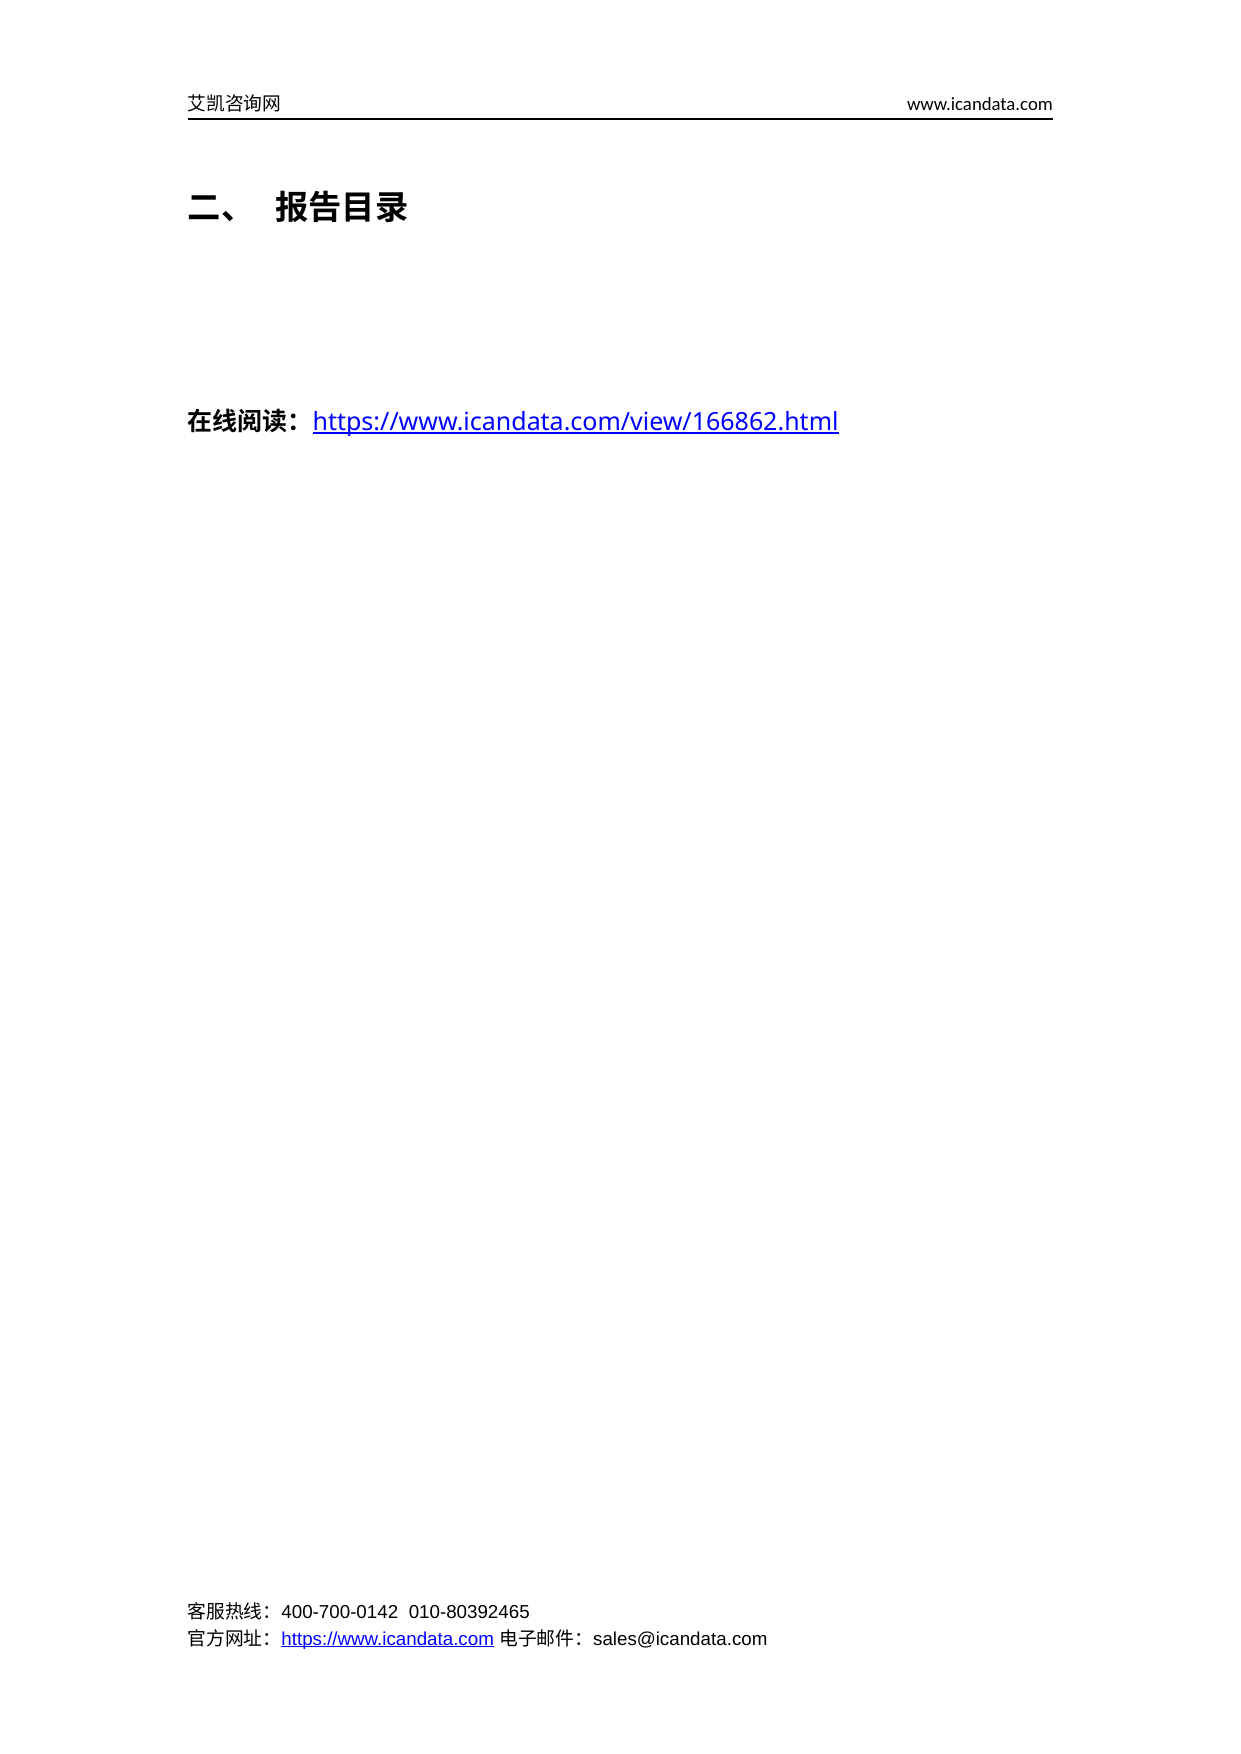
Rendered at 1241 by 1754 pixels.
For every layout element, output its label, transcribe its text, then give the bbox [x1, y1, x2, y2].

subtitle 报告目录 [187, 172, 1053, 237]
text 在线阅读：https://www.icandata.com/view/166862.html [187, 387, 1053, 452]
